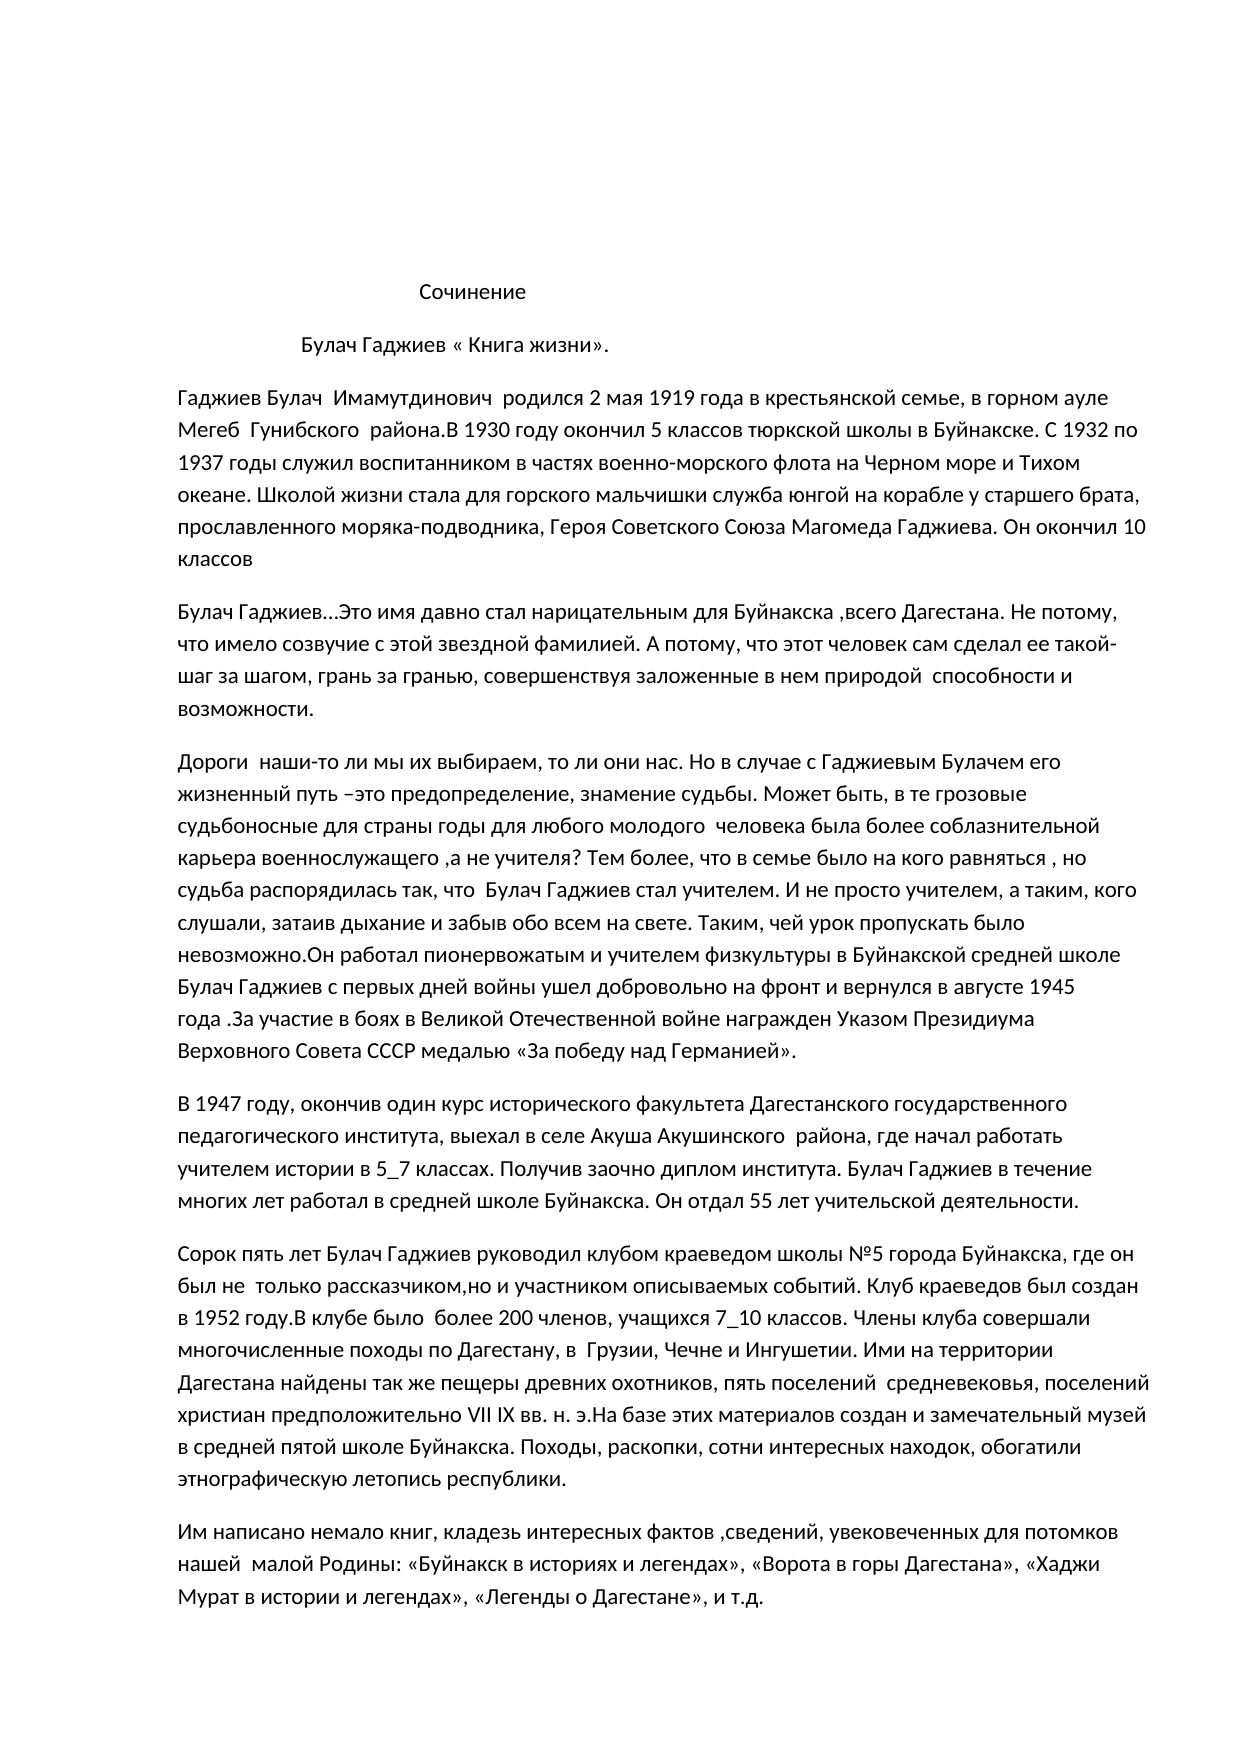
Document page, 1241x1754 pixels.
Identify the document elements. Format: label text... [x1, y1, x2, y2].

text Гаджиев Булач Имамутдинович родился 2 мая 1919 года в крестьянской семье, в горном ауле Мегеб Гунибского района.В 1930 году окончил 5 классов тюркской школы в Буйнакске. С 1932 по 1937 годы служил воспитанником в частях военно-морского флота на Черном море и Тихом океане. Школой жизни стала для горского мальчишки служба юнгой на корабле у старшего брата, прославленного моряка-подводника, Героя Советского Союза Магомеда Гаджиева. Он окончил 10 классов [177, 383, 1152, 572]
text Дороги наши-то ли мы их выбираем, то ли они нас. Но в случае с Гаджиевым Булачем его жизненный путь –это предопределение, знамение судьбы. Может быть, в те грозовые судьбоносные для страны годы для любого молодого человека была более соблазнительной карьера военнослужащего ,а не учителя? Тем более, что в семье было на кого равняться , но судьба распорядилась так, что Булач Гаджиев стал учителем. И не просто учителем, а таким, кого слушали, затаив дыхание и забыв обо всем на свете. Таким, чей урок пропускать было невозможно.Он работал пионервожатым и учителем физкультуры в Буйнакской средней школе Булач Гаджиев с первых дней войны ушел добровольно на фронт и вернулся в августе 1945 года .За участие в боях в Великой Отечественной войне награжден Указом Президиума Верховного Совета СССР медалью «За победу над Германией». [177, 747, 1152, 1064]
text Им написано немало книг, кладезь интересных фактов ,сведений, увековеченных для потомков нашей малой Родины: «Буйнакск в историях и легендах», «Ворота в горы Дагестана», «Хаджи Мурат в истории и легендах», «Легенды о Дагестане», и т.д. [177, 1517, 1152, 1610]
text Булач Гаджиев…Это имя давно стал нарицательным для Буйнакска ,всего Дагестана. Не потому, что имело созвучие с этой звездной фамилией. А потому, что этот человек сам сделал ее такой-шаг за шагом, грань за гранью, совершенствуя заложенные в нем природой способности и возможности. [177, 597, 1152, 722]
text Булач Гаджиев « Книга жизни». [177, 330, 1152, 358]
text В 1947 году, окончив один курс исторического факультета Дагестанского государственного педагогического института, выехал в селе Акуша Акушинского района, где начал работать учителем истории в 5_7 классах. Получив заочно диплом института. Булач Гаджиев в течение многих лет работал в средней школе Буйнакска. Он отдал 55 лет учительской деятельности. [177, 1089, 1152, 1214]
text Сорок пять лет Булач Гаджиев руководил клубом краеведом школы №5 города Буйнакска, где он был не только рассказчиком,но и участником описываемых событий. Клуб краеведов был создан в 1952 году.В клубе было более 200 членов, учащихся 7_10 классов. Члены клуба совершали многочисленные походы по Дагестану, в Грузии, Чечне и Ингушетии. Ими на территории Дагестана найдены так же пещеры древних охотников, пять поселений средневековья, поселений христиан предположительно VII IX вв. н. э.На базе этих материалов создан и замечательный музей в средней пятой школе Буйнакска. Походы, раскопки, сотни интересных находок, обогатили этнографическую летопись республики. [177, 1239, 1152, 1492]
text Сочинение [177, 277, 1152, 305]
